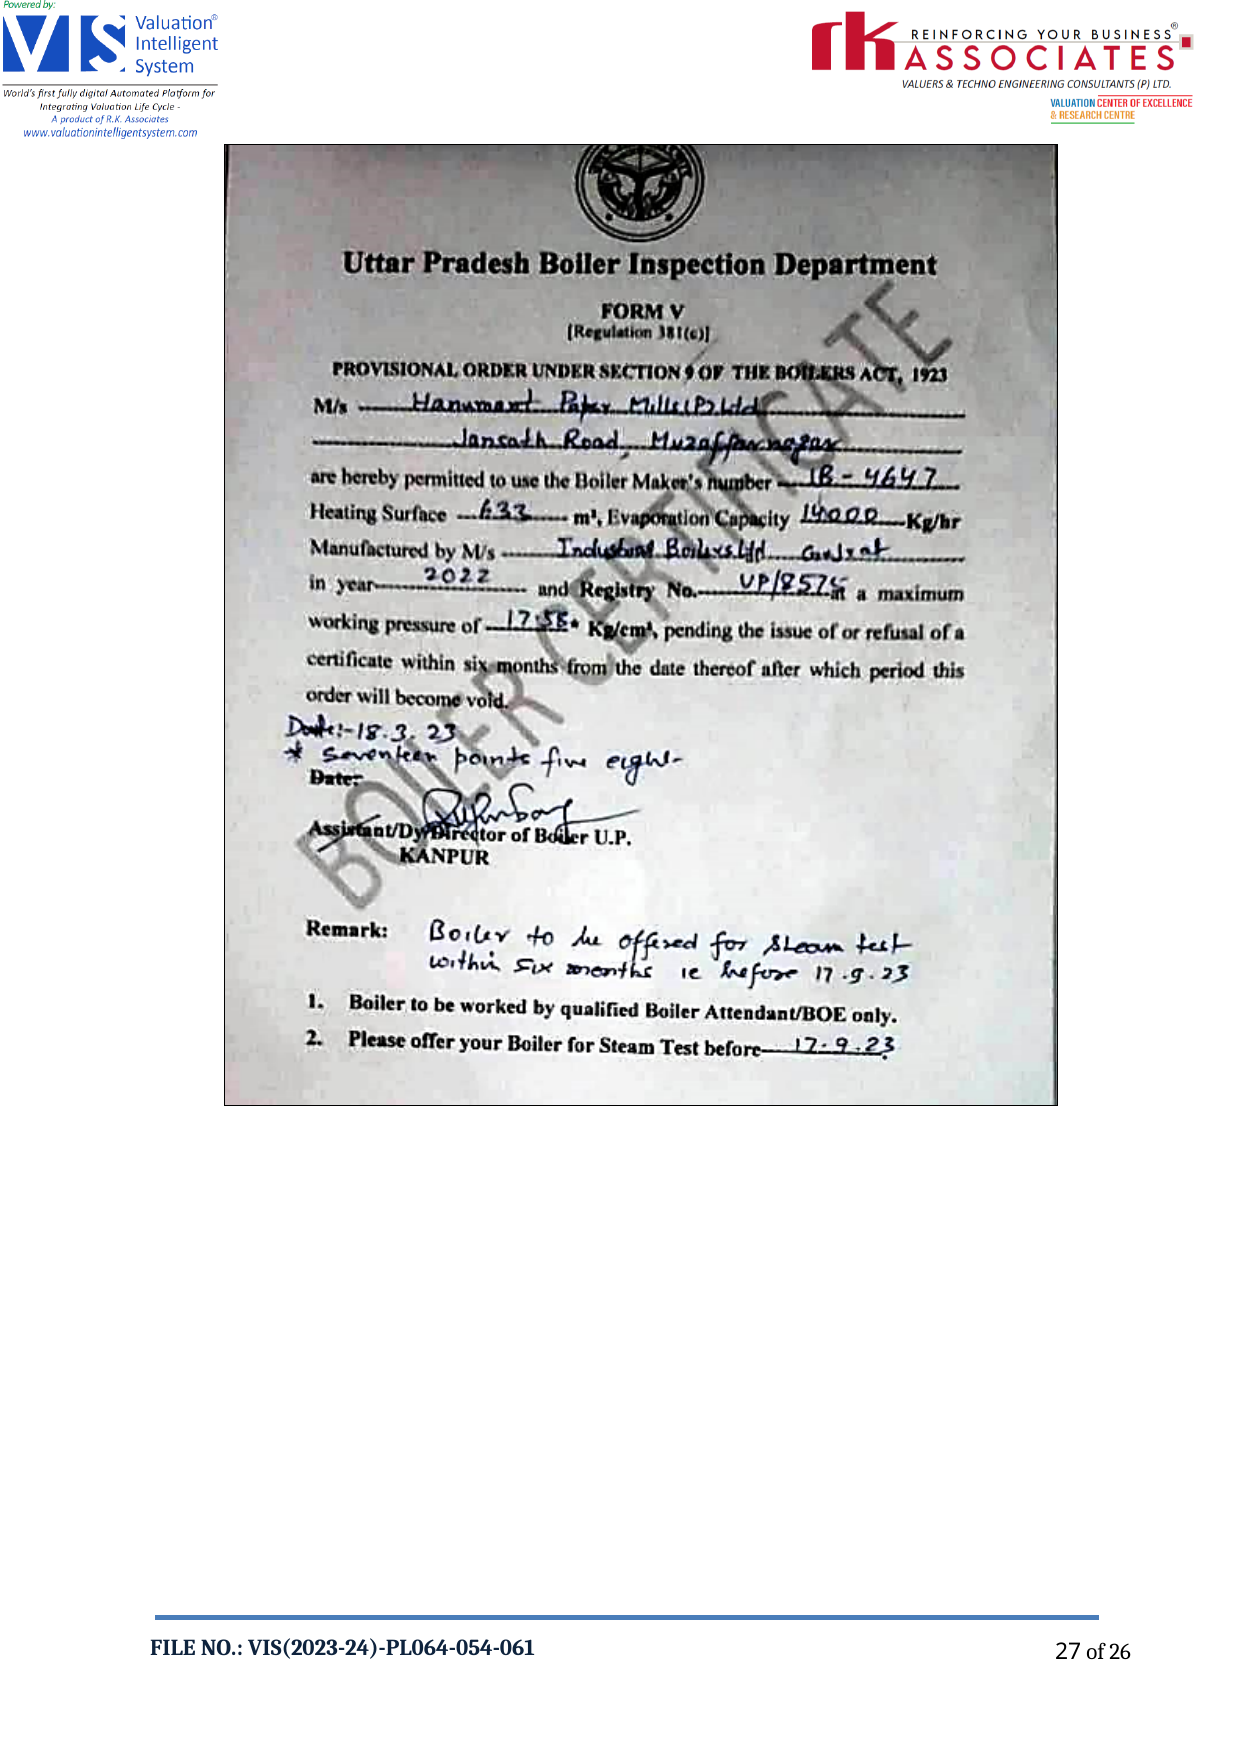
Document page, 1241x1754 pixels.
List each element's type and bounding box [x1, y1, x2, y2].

picture [225, 145, 1057, 1105]
picture [0, 0, 230, 141]
